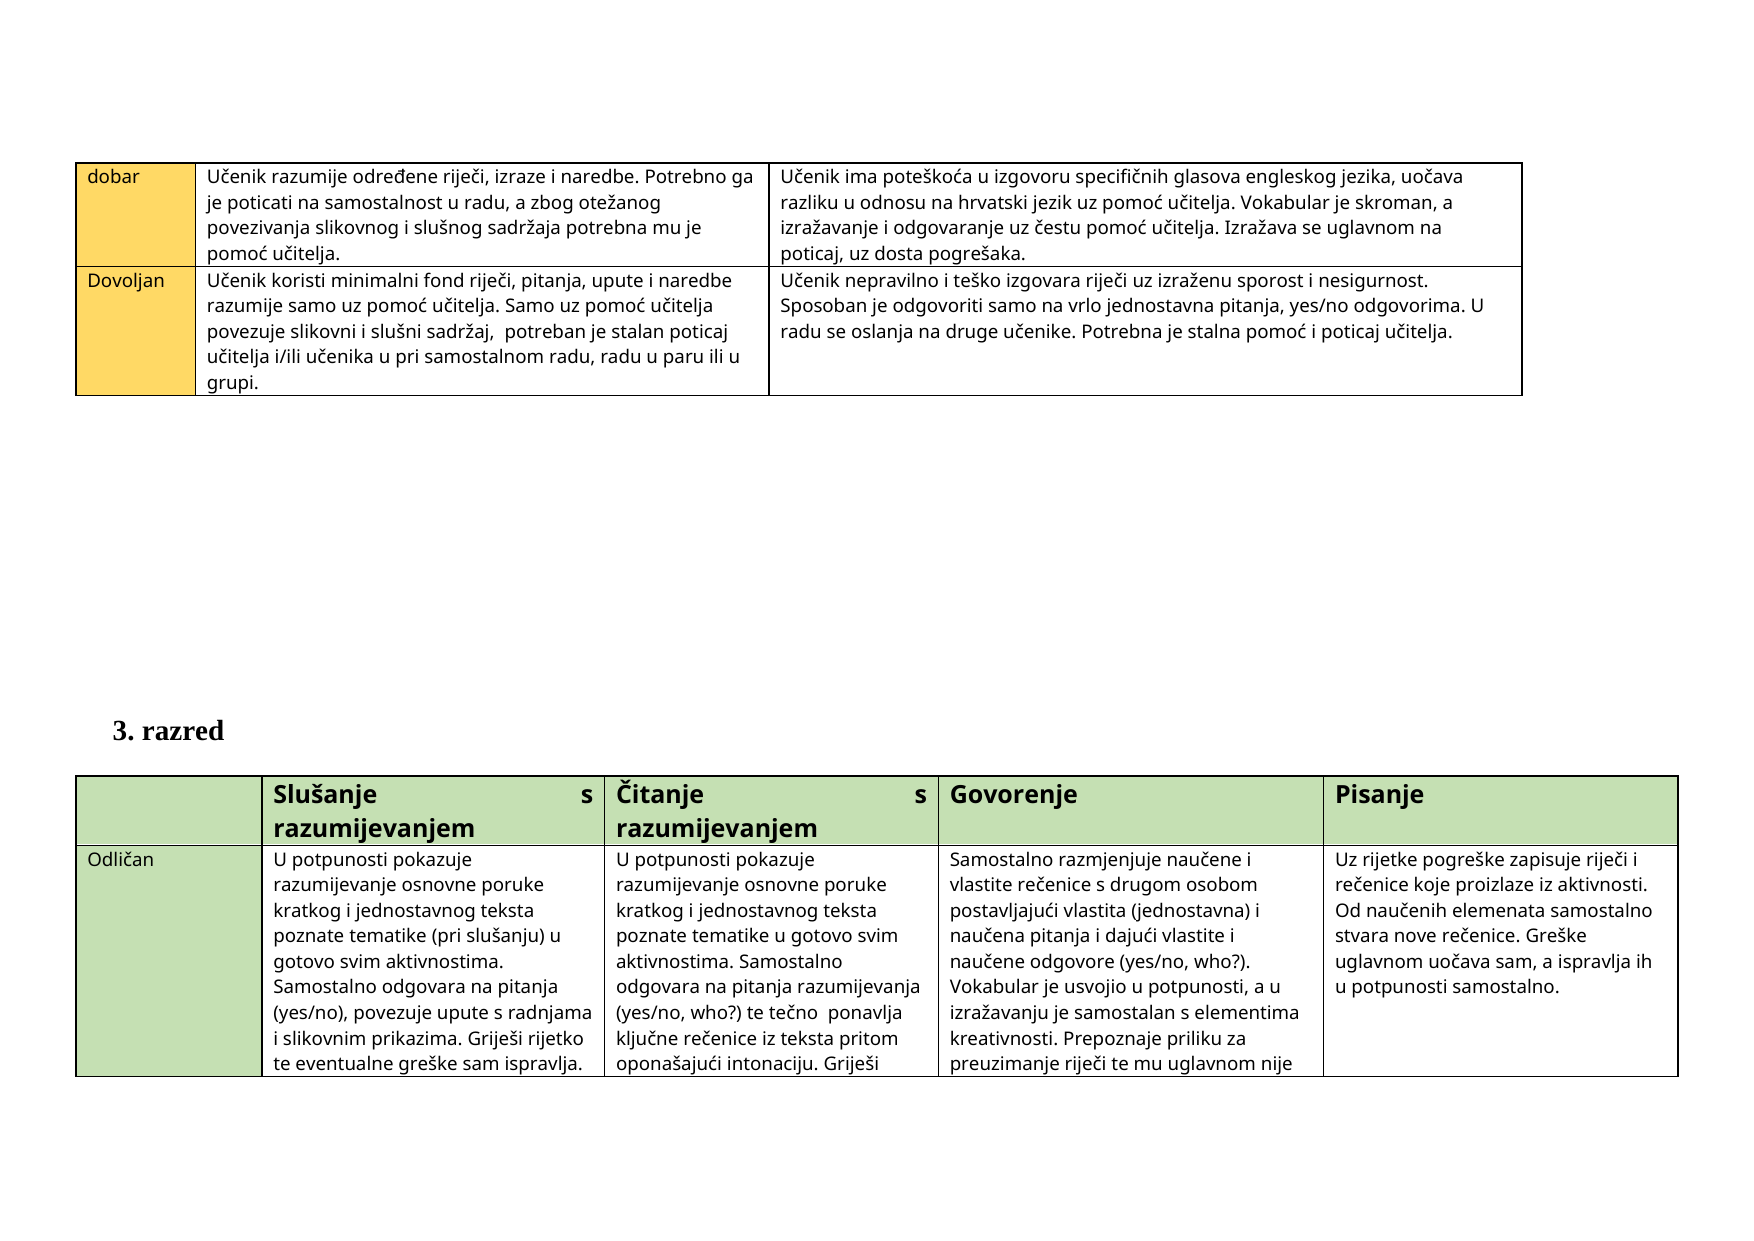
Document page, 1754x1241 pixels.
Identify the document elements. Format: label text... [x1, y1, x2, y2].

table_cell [605, 846, 938, 1076]
table_cell Učenik razumije određene riječi, izraze i naredbe. Potrebno ga je poticati na samostalnost u radu, a zbog otežanog povezivanja slikovnog i slušnog sadržaja potrebna mu je pomoć učitelja. [196, 164, 768, 266]
table_cell dobar [77, 164, 195, 266]
table_cell Učenik ima poteškoća u izgovoru specifičnih glasova engleskog jezika, uočava razliku u odnosu na hrvatski jezik uz pomoć učitelja. Vokabular je skroman, a izražavanje i odgovaranje uz čestu pomoć učitelja. Izražava se uglavnom na poticaj, uz dosta pogrešaka. [770, 164, 1521, 266]
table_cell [263, 846, 604, 1076]
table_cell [1324, 846, 1677, 1076]
text 3. razred [112, 713, 1679, 746]
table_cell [939, 846, 1323, 1076]
table_header Slušanje s razumijevanjem [263, 777, 604, 844]
table_header Govorenje [939, 777, 1323, 844]
table_header [77, 777, 261, 844]
table_cell Dovoljan [77, 267, 195, 395]
table_cell Učenik koristi minimalni fond riječi, pitanja, upute i naredbe razumije samo uz pomoć učitelja. Samo uz pomoć učitelja povezuje slikovni i slušni sadržaj, potreban je stalan poticaj učitelja i/ili učenika u pri samostalnom radu, radu u paru ili u grupi. [196, 267, 768, 395]
table_header Čitanje s razumijevanjem [605, 777, 938, 844]
table_header Pisanje [1324, 777, 1677, 844]
table_cell Učenik nepravilno i teško izgovara riječi uz izraženu sporost i nesigurnost. Sposoban je odgovoriti samo na vrlo jednostavna pitanja, yes/no odgovorima. U radu se oslanja na druge učenike. Potrebna je stalna pomoć i poticaj učitelja. [770, 267, 1521, 395]
table_cell Odličan [77, 846, 261, 1076]
